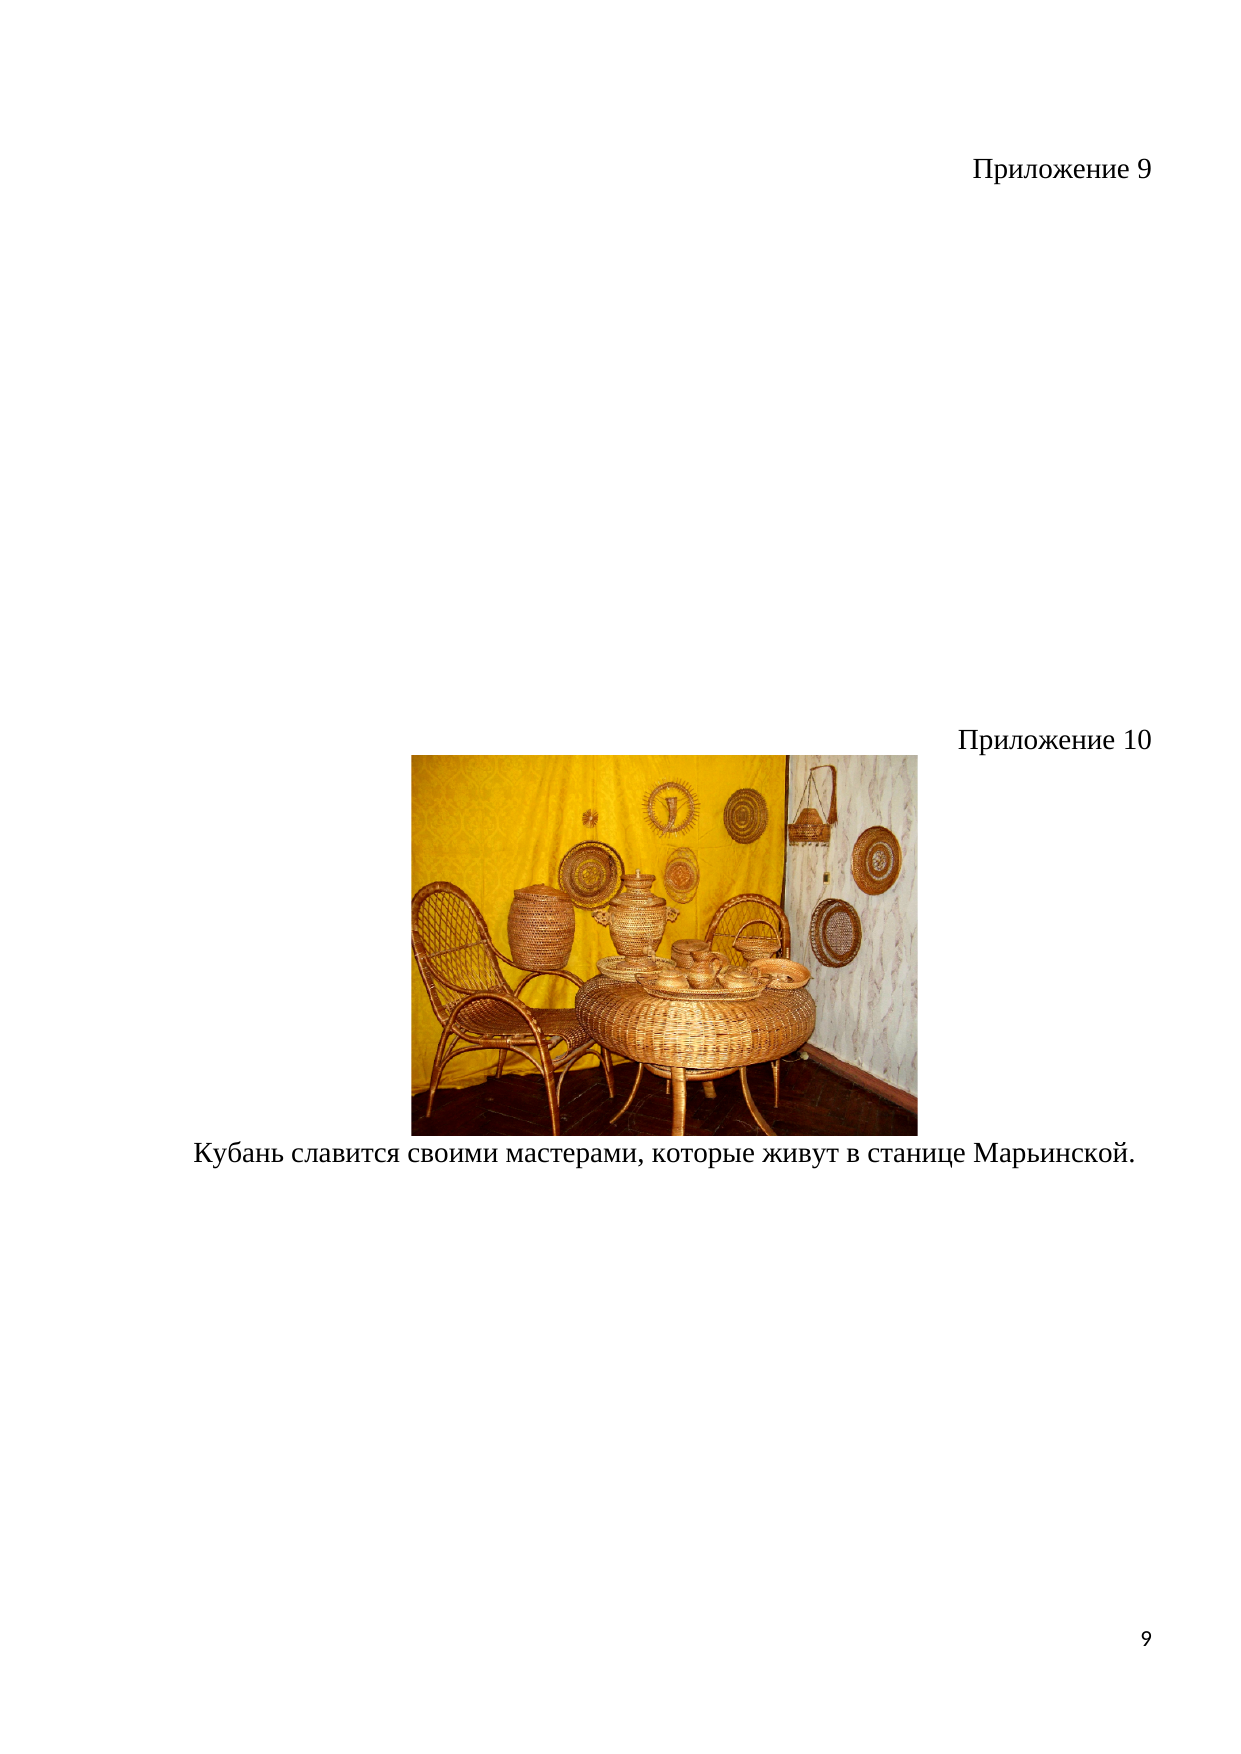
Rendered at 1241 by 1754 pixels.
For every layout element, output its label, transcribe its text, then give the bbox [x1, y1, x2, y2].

text Кубань славится своими мастерами, которые живут в станице Марьинской. [177, 1135, 1152, 1169]
text Приложение 10 [177, 722, 1152, 755]
text Приложение 9 [177, 152, 1152, 185]
picture [411, 755, 918, 1136]
